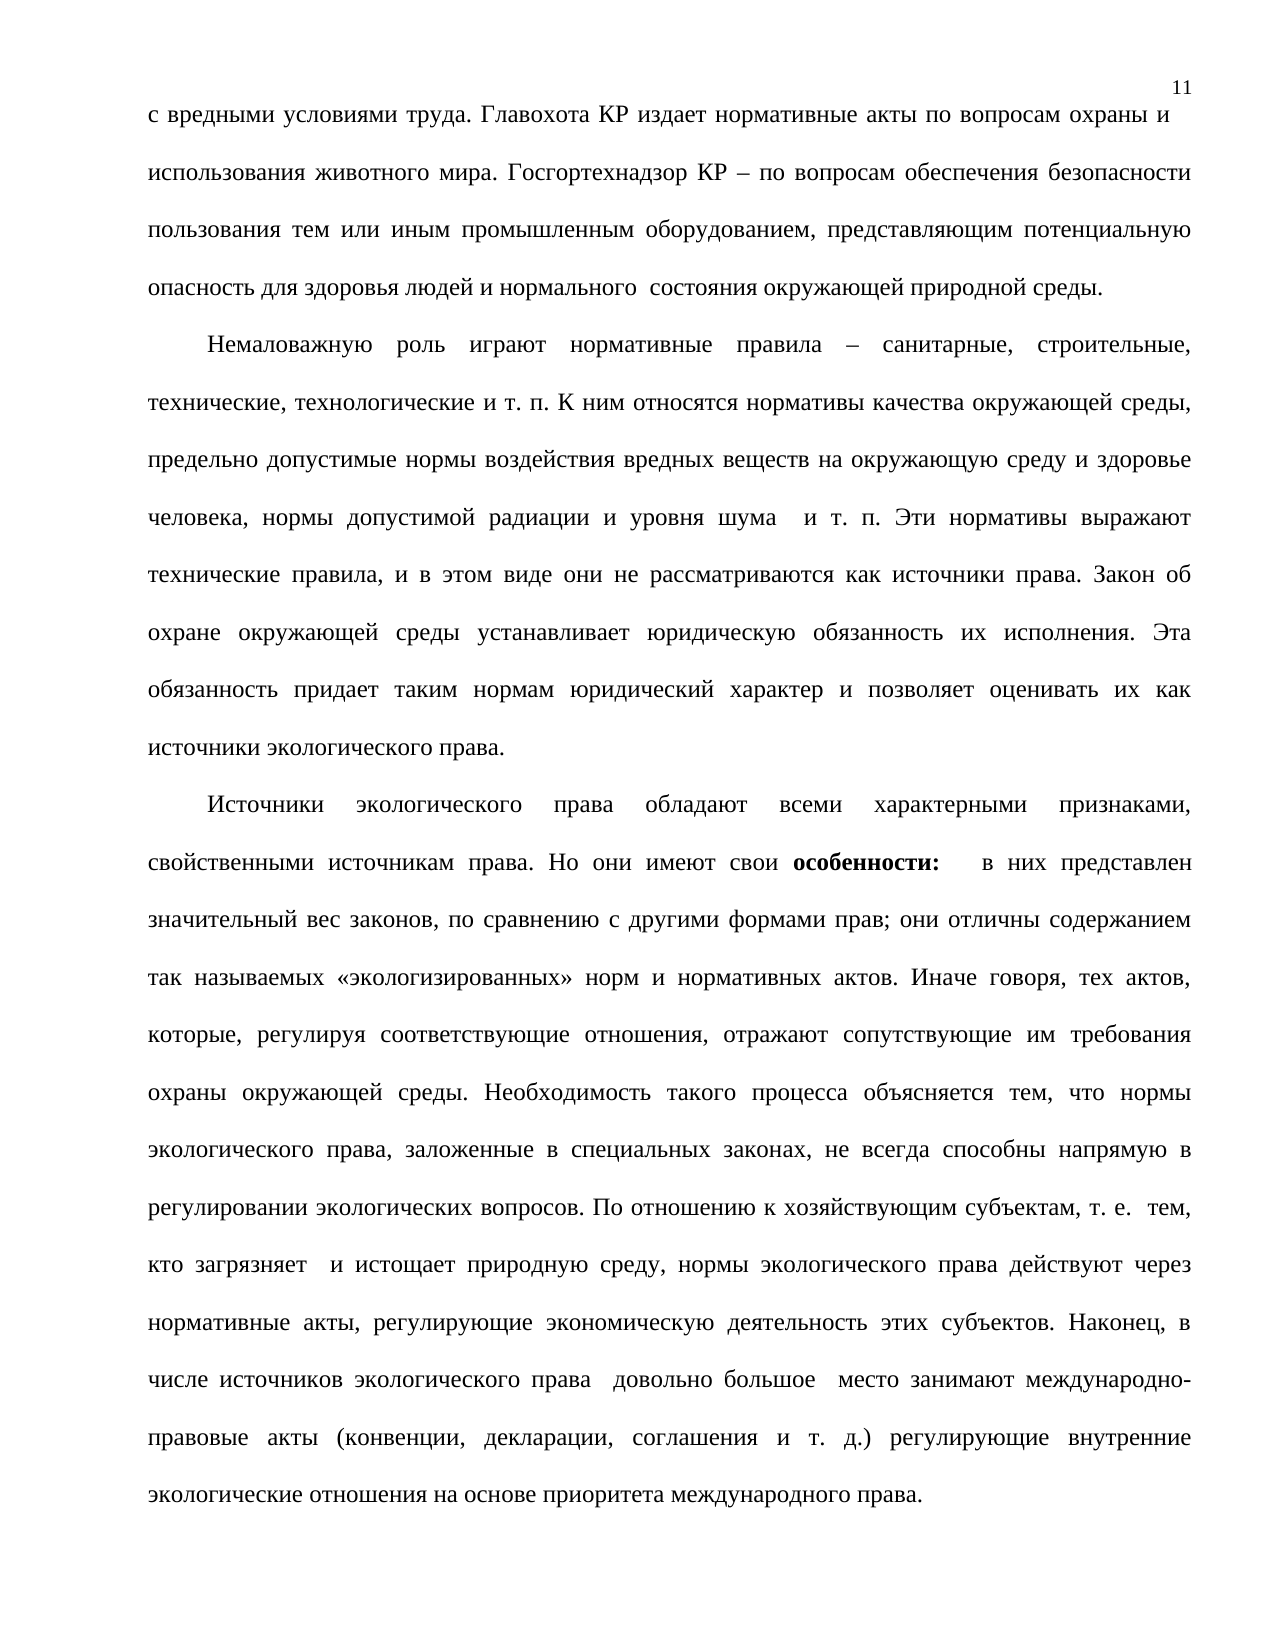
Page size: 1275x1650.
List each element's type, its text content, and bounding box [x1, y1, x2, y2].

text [148, 99, 1192, 300]
text Немаловажную роль играют нормативные правила – санитарные, строительные, технические, технологические и т. п. К ним относятся нормативы качества окружающей среды, предельно допустимые нормы воздействия вредных веществ на окружающую среду и здоровье человека, нормы допустимой радиации и уровня шума и т. п. Эти нормативы выражают технические правила, и в этом виде они не рассматриваются как источники права. Закон об охране окружающей среды устанавливает юридическую обязанность их исполнения. Эта обязанность придает таким нормам юридический характер и позволяет оценивать их как источники экологического права. [148, 329, 1192, 760]
text Источники экологического права обладают всеми характерными признаками, свойственными источникам права. Но они имеют свои особенности: в них представлен значительный вес законов, по сравнению с другими формами прав; они отличны содержанием так называемых «экологизированных» норм и нормативных актов. Иначе говоря, тех актов, которые, регулируя соответствующие отношения, отражают сопутствующие им требования охраны окружающей среды. Необходимость такого процесса объясняется тем, что нормы экологического права, заложенные в специальных законах, не всегда способны напрямую в регулировании экологических вопросов. По отношению к хозяйствующим субъектам, т. е. тем, кто загрязняет и истощает природную среду, нормы экологического права действуют через нормативные акты, регулирующие экономическую деятельность этих субъектов. Наконец, в числе источников экологического права довольно большое место занимают международно-правовые акты (конвенции, декларации, соглашения и т. д.) регулирующие внутренние экологические отношения на основе приоритета международного права. [148, 789, 1192, 1508]
